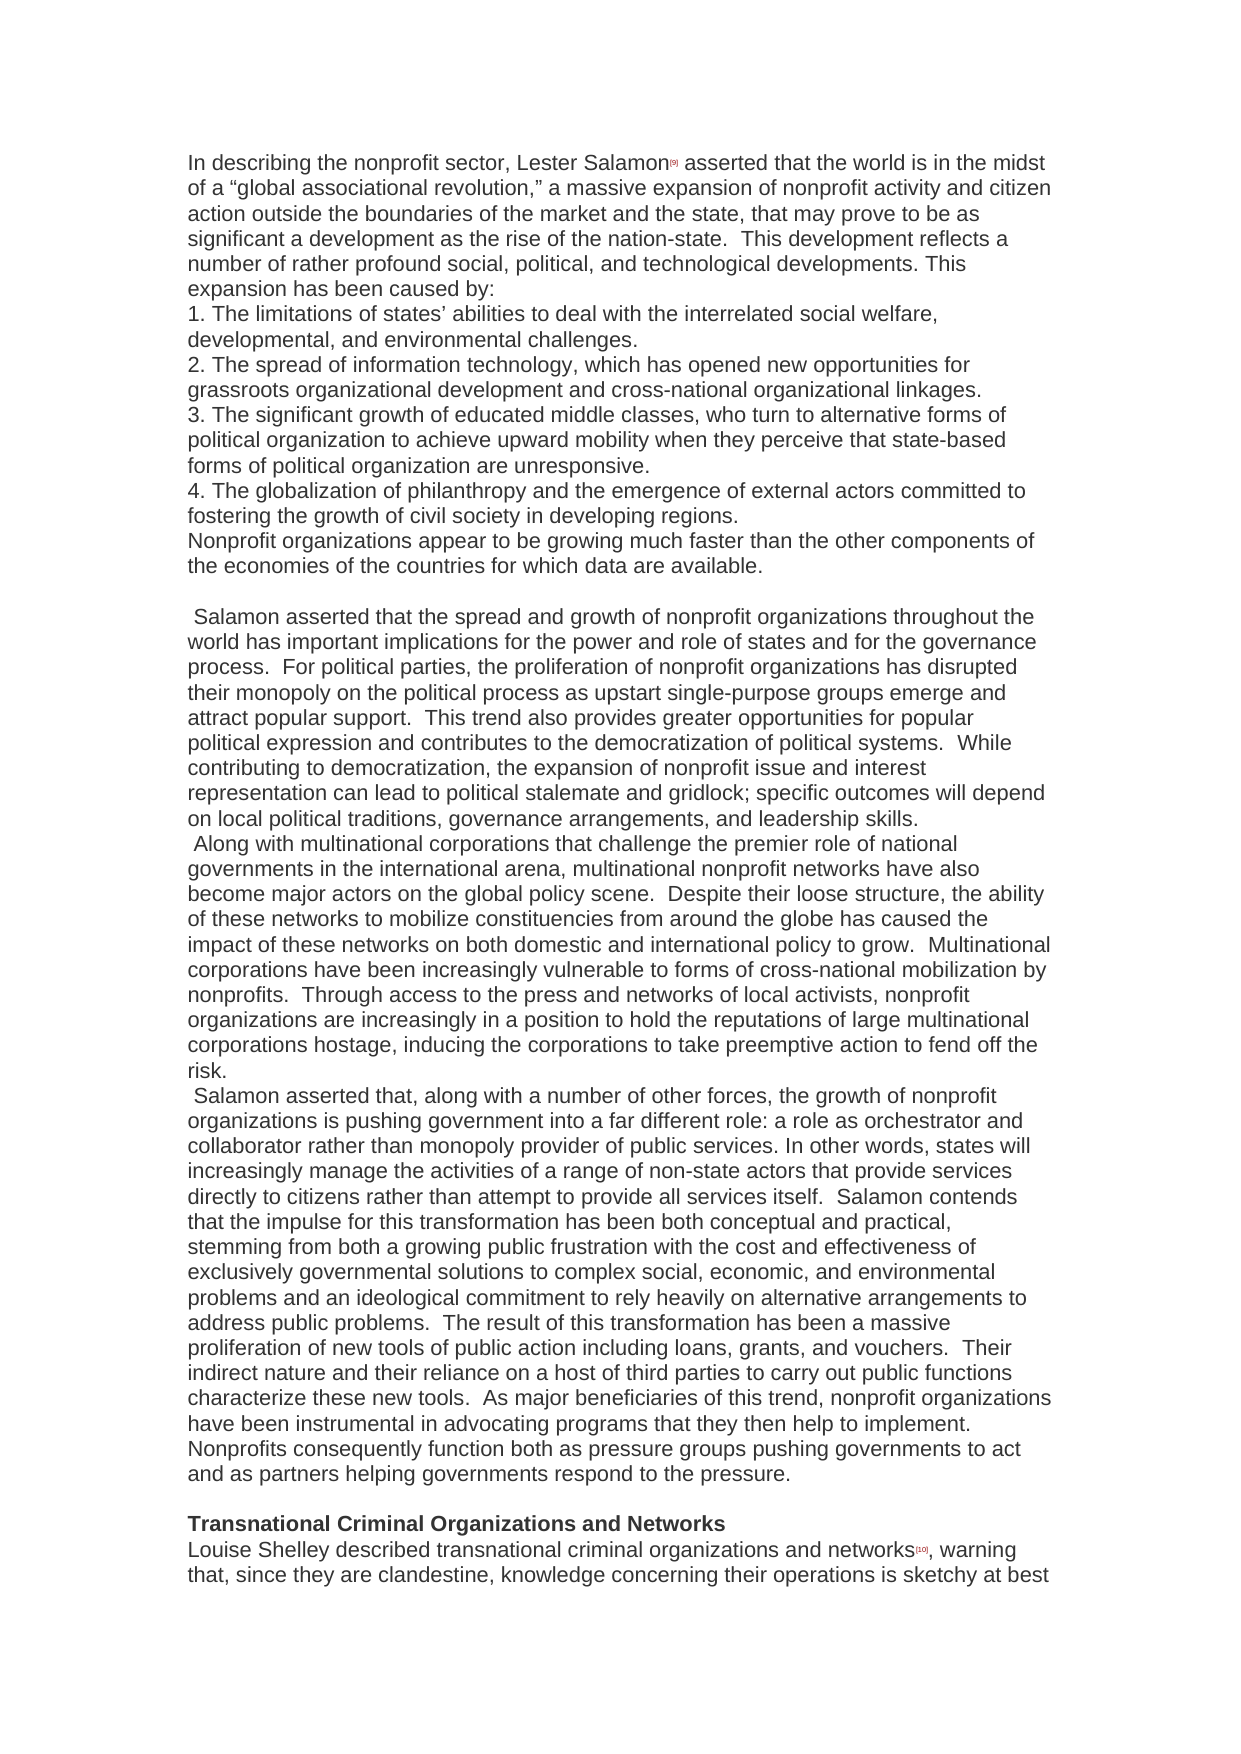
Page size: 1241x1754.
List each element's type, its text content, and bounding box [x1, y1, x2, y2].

text 4. The globalization of philanthropy and the emergence of external actors committed to fostering the growth of civil society in developing regions. [187, 478, 1053, 528]
text Nonprofit organizations appear to be growing much faster than the other components of the economies of the countries for which data are available. [187, 528, 1053, 578]
text Transnational Criminal Organizations and Networks [187, 1511, 1053, 1536]
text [187, 1536, 1053, 1587]
text Along with multinational corporations that challenge the premier role of national governments in the international arena, multinational nonprofit networks have also become major actors on the global policy scene. Despite their loose structure, the ability of these networks to mobilize constituencies from around the globe has caused the impact of these networks on both domestic and international policy to grow. Multinational corporations have been increasingly vulnerable to forms of cross-national mobilization by nonprofits. Through access to the press and networks of local activists, nonprofit organizations are increasingly in a position to hold the reputations of large multinational corporations hostage, inducing the corporations to take preemptive action to fend off the risk. [187, 831, 1053, 1083]
text Salamon asserted that, along with a number of other forces, the growth of nonprofit organizations is pushing government into a far different role: a role as orchestrator and collaborator rather than monopoly provider of public services. In other words, states will increasingly manage the activities of a range of non-state actors that provide services directly to citizens rather than attempt to provide all services itself. Salamon contends that the impulse for this transformation has been both conceptual and practical, stemming from both a growing public frustration with the cost and effectiveness of exclusively governmental solutions to complex social, economic, and environmental problems and an ideological commitment to rely heavily on alternative arrangements to address public problems. The result of this transformation has been a massive proliferation of new tools of public action including loans, grants, and vouchers. Their indirect nature and their reliance on a host of third parties to carry out public functions characterize these new tools. As major beneficiaries of this trend, nonprofit organizations have been instrumental in advocating programs that they then help to implement. Nonprofits consequently function both as pressure groups pushing governments to act and as partners helping governments respond to the pressure. [187, 1083, 1053, 1486]
text 2. The spread of information technology, which has opened new opportunities for grassroots organizational development and cross-national organizational linkages. [187, 352, 1053, 402]
text In describing the nonprofit sector, Lester Salamon[9] asserted that the world is in the midst of a “global associational revolution,” a massive expansion of nonprofit activity and citizen action outside the boundaries of the market and the state, that may prove to be as significant a development as the rise of the nation-state. This development reflects a number of rather profound social, political, and technological developments. This expansion has been caused by: [187, 150, 1053, 301]
text 1. The limitations of states’ abilities to deal with the interrelated social welfare, developmental, and environmental challenges. [187, 301, 1053, 352]
text 3. The significant growth of educated middle classes, who turn to alternative forms of political organization to achieve upward mobility when they perceive that state-based forms of political organization are unresponsive. [187, 402, 1053, 478]
text Salamon asserted that the spread and growth of nonprofit organizations throughout the world has important implications for the power and role of states and for the governance process. For political parties, the proliferation of nonprofit organizations has disrupted their monopoly on the political process as upstart single-purpose groups emerge and attract popular support. This trend also provides greater opportunities for popular political expression and contributes to the democratization of political systems. While contributing to democratization, the expansion of nonprofit issue and interest representation can lead to political stalemate and gridlock; specific outcomes will depend on local political traditions, governance arrangements, and leadership skills. [187, 604, 1053, 831]
